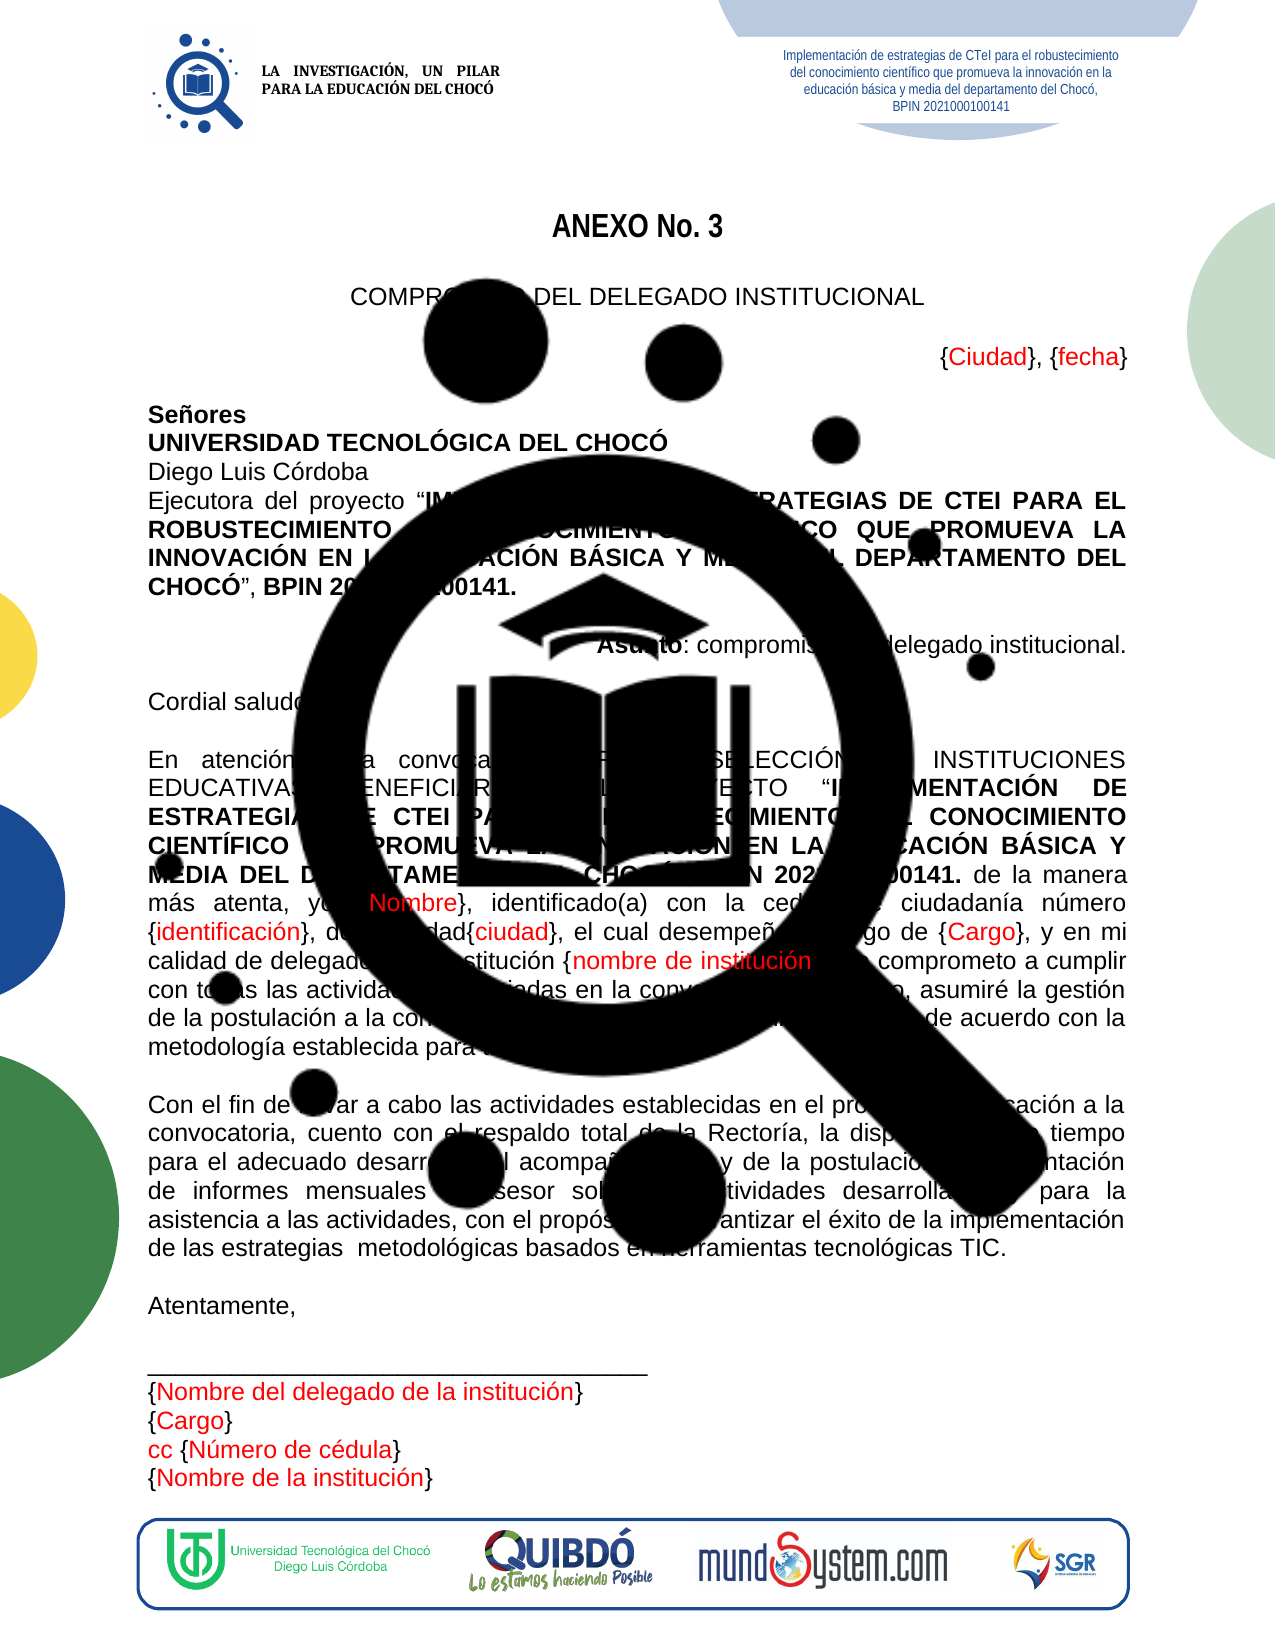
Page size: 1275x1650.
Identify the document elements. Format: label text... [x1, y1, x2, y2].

picture [468, 1527, 653, 1592]
text ____________________________________ [148, 1348, 1127, 1377]
text Ejecutora del proyecto “IMPLEMENTACIÓN DE ESTRATEGIAS DE CTEI PARA EL ROBUSTECIMIENTO DEL CONOCIMIENTO CIENTÍFICO QUE PROMUEVA LA INNOVACIÓN EN LA EDUCACIÓN BÁSICA Y MEDIA DEL DEPARTAMENTO DEL CHOCÓ”, BPIN 2021000100141. [148, 486, 1127, 601]
text UNIVERSIDAD TECNOLÓGICA DEL CHOCÓ [148, 428, 1127, 457]
text {Cargo} [148, 1406, 1127, 1434]
picture [45, 195, 1156, 1345]
text {Nombre de la institución} [148, 1463, 1127, 1492]
picture [1001, 1527, 1106, 1592]
text En atención a la convocatoria PARA LA SELECCIÓN DE INSTITUCIONES EDUCATIVAS BENEFICIARIAS DEL PROYECTO “IMPLEMENTACIÓN DE ESTRATEGIAS DE CTEI PARA EL ROBUSTECIMIENTO DEL CONOCIMIENTO CIENTÍFICO QUE PROMUEVA LA INNOVACIÓN EN LA EDUCACIÓN BÁSICA Y MEDIA DEL DEPARTAMENTO DEL CHOCÓ”, BPIN 2021000100141. de la manera más atenta, yo, {Nombre}, identificado(a) con la cedula de ciudadanía número {identificación}, de la ciudad{ciudad}, el cual desempeño el cargo de {Cargo}, y en mi calidad de delegado de la institución {nombre de institución}, me comprometo a cumplir con todas las actividades enunciadas en la convocatoria. Asimismo, asumiré la gestión de la postulación a la convocatoria para la selección de instituciones, de acuerdo con la metodología establecida para tal fin. [148, 744, 1127, 1061]
picture [141, 25, 254, 141]
text ANEXO No. 3 [148, 206, 1127, 244]
text {Ciudad}, {fecha} [148, 342, 1127, 371]
text {Nombre del delegado de la institución} [148, 1377, 1127, 1406]
text Diego Luis Córdoba [148, 457, 1127, 486]
text Cordial saludo, [148, 687, 1127, 716]
picture [164, 1527, 432, 1592]
picture [693, 1527, 950, 1592]
text COMPROMISO DEL DELEGADO INSTITUCIONAL [148, 282, 1127, 311]
text Señores [148, 399, 1127, 428]
text Atentamente, [148, 1291, 1127, 1319]
text Con el fin de llevar a cabo las actividades establecidas en el proceso de aplicación a la convocatoria, cuento con el respaldo total de la Rectoría, la disponibilidad de tiempo para el adecuado desarrollo del acompañamiento y de la postulación, la presentación de informes mensuales al asesor sobre las actividades desarrolladas y para la asistencia a las actividades, con el propósito de garantizar el éxito de la implementación de las estrategias metodológicas basados en herramientas tecnológicas TIC. [148, 1089, 1127, 1262]
text cc {Número de cédula} [148, 1434, 1127, 1463]
text Asunto: compromiso del delegado institucional. [148, 629, 1127, 658]
